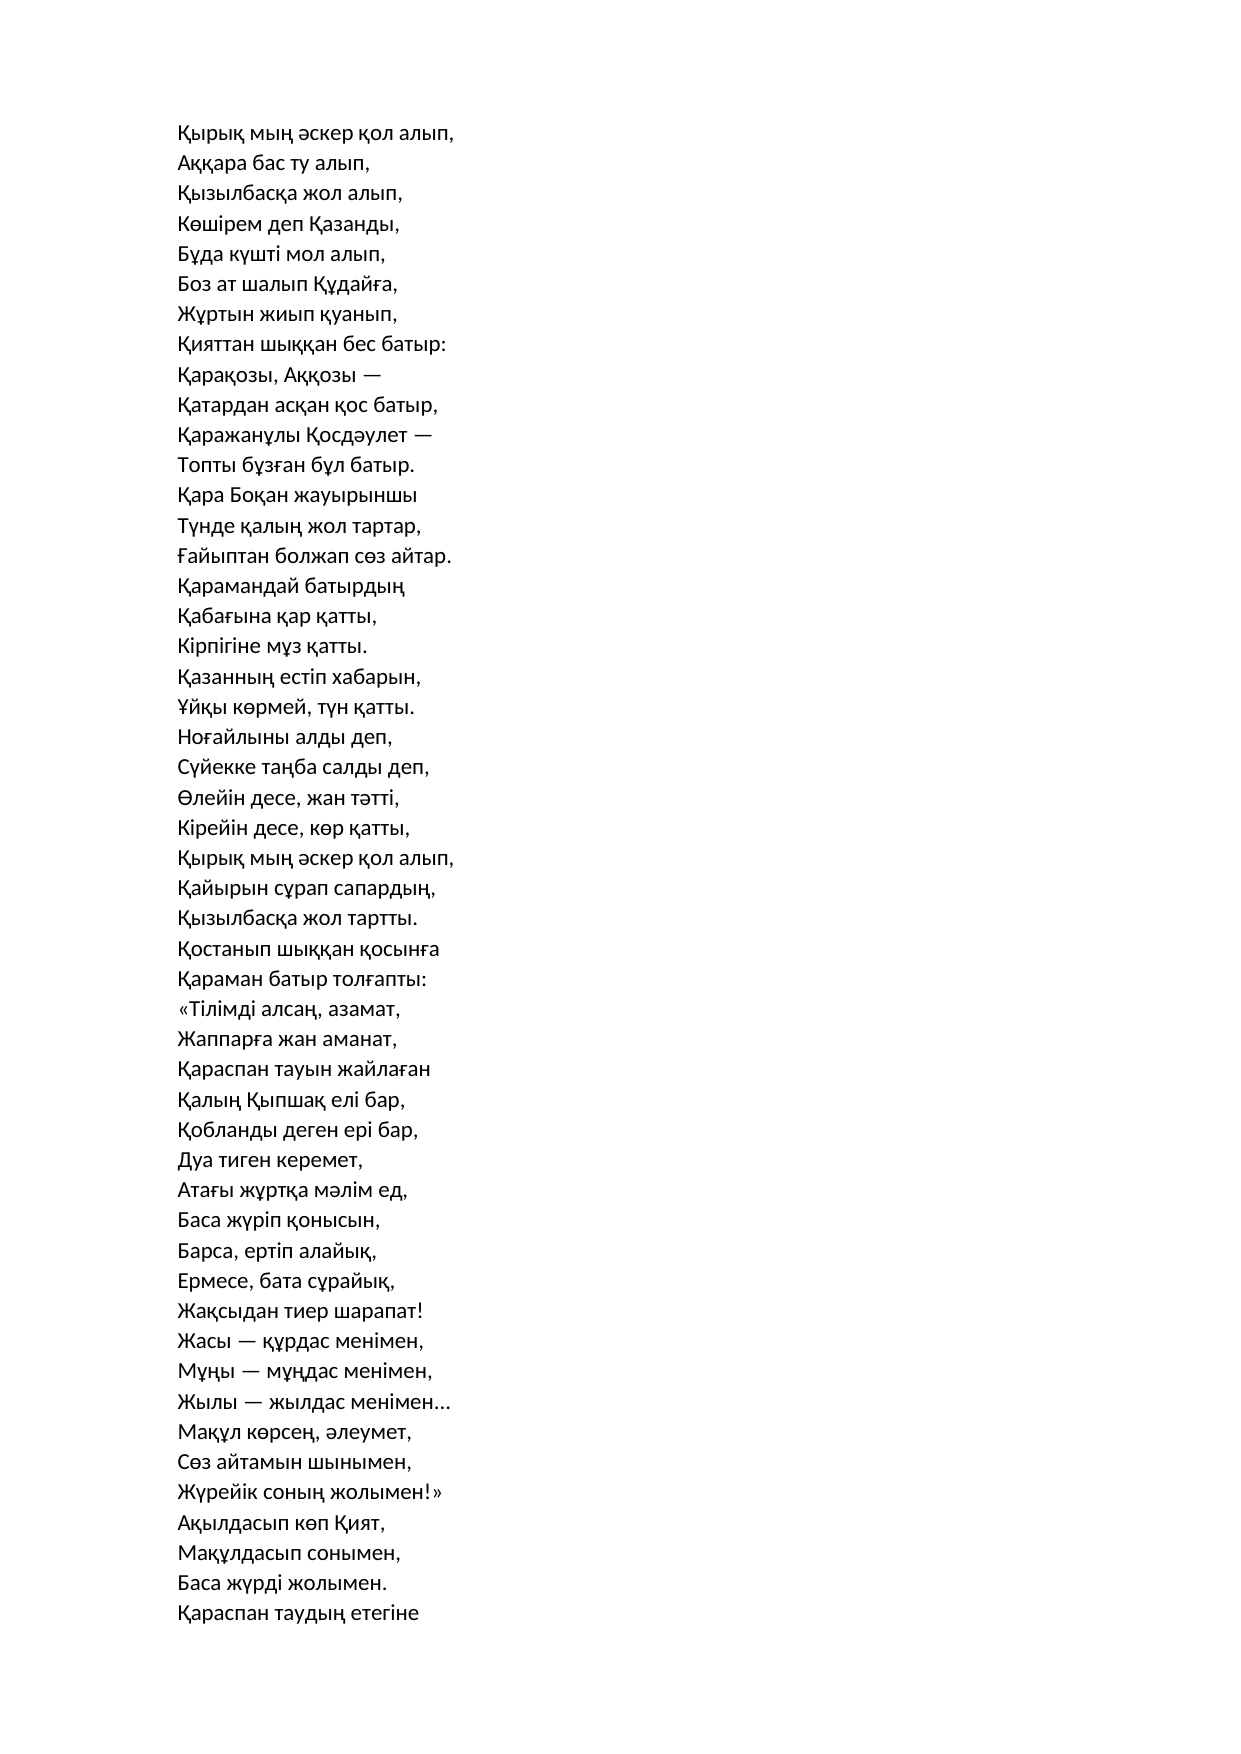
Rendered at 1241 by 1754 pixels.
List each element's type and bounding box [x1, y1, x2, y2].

text [177, 118, 1152, 1626]
